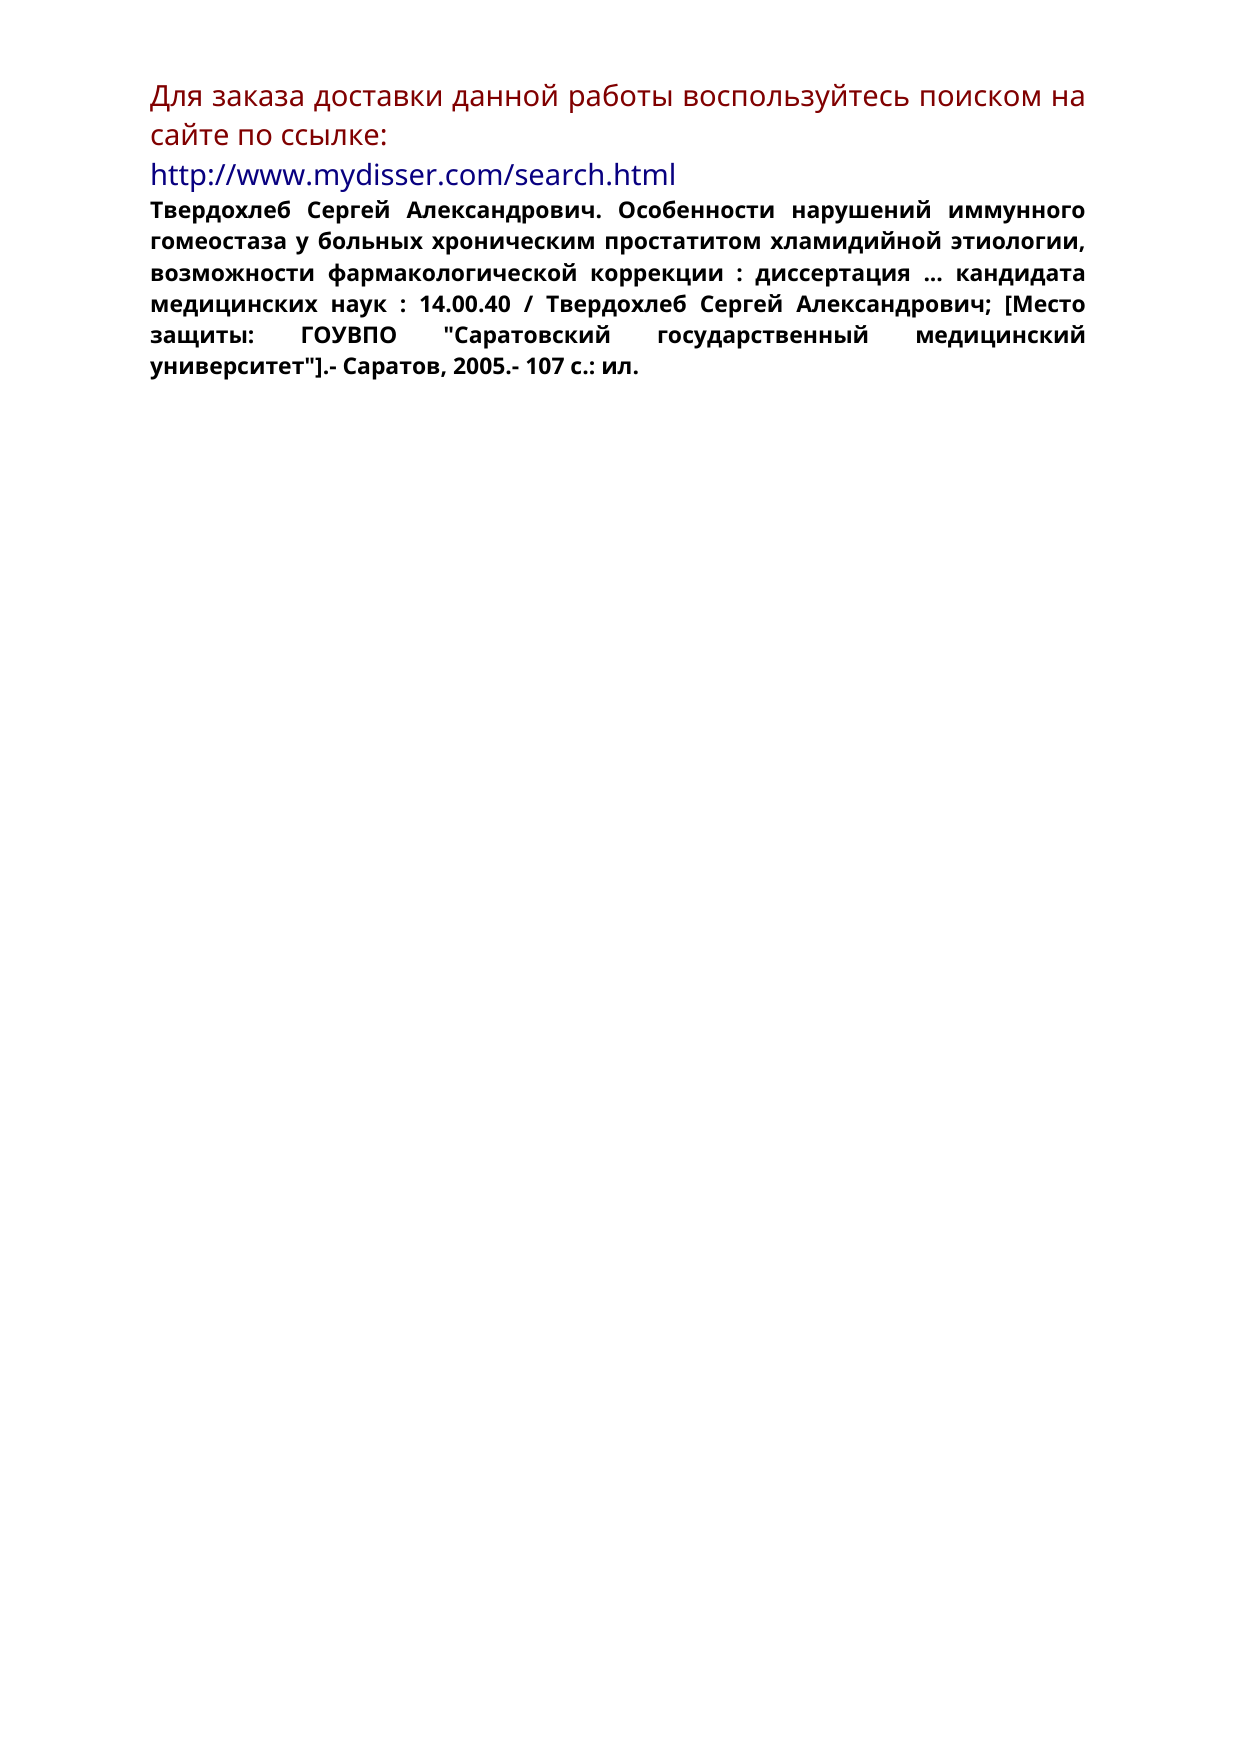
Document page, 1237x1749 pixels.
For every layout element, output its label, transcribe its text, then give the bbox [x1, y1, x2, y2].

text Твердохлеб Сергей Александрович. Особенности нарушений иммунного гомеостаза у больных хроническим простатитом хламидийной этиологии, возможности фармакологической коррекции : диссертация ... кандидата медицинских наук : 14.00.40 / Твердохлеб Сергей Александрович; [Место защиты: ГОУВПО "Саратовский государственный медицинский университет"].- Саратов, 2005.- 107 с.: ил. [150, 194, 1086, 382]
